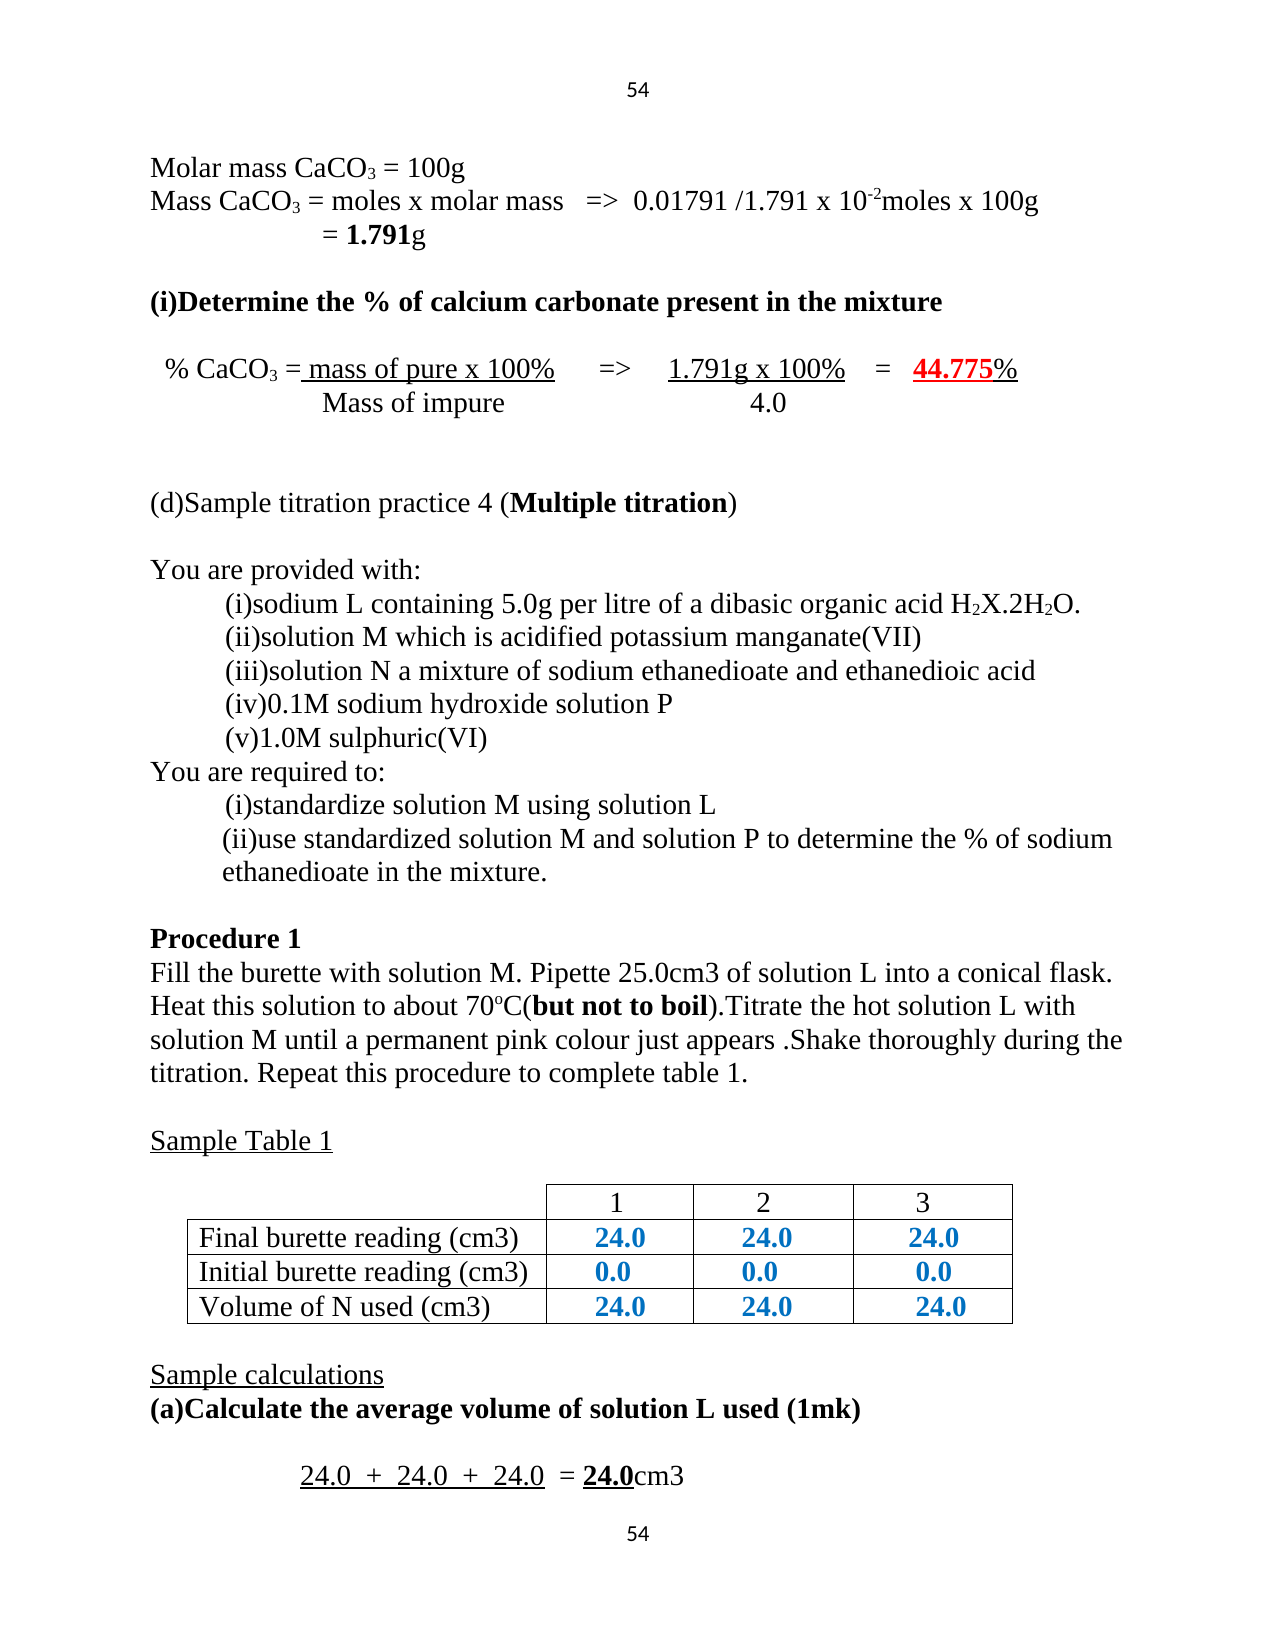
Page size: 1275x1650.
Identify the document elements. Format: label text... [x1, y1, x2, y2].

table_header 2 [694, 1185, 853, 1219]
table_cell 24.0 [694, 1289, 853, 1323]
text (ii)use standardized solution M and solution P to determine the % of sodium ethanedioate in the mixture. [222, 821, 1125, 888]
text (iv)0.1M sodium hydroxide solution P [150, 687, 1125, 720]
text Procedure 1 [150, 921, 1125, 955]
text Sample calculations [150, 1357, 1125, 1391]
table_cell 0.0 [547, 1255, 693, 1288]
text (iii)solution N a mixture of sodium ethanedioate and ethanedioic acid [150, 653, 1125, 687]
text (v)1.0M sulphuric(VI) [150, 720, 1125, 754]
table_cell 24.0 [854, 1289, 1012, 1323]
table_cell Initial burette reading (cm3) [188, 1255, 546, 1288]
text Mass CaCO3 = moles x molar mass => 0.01791 /1.791 x 10-2moles x 100g [150, 183, 1125, 217]
table_cell 24.0 [547, 1289, 693, 1323]
text (a)Calculate the average volume of solution L used (1mk) [150, 1391, 1125, 1424]
text = 1.791g [150, 217, 1125, 251]
text Molar mass CaCO3 = 100g [150, 150, 1125, 183]
text Sample Table 1 [150, 1123, 1125, 1156]
text (d)Sample titration practice 4 (Multiple titration) [150, 485, 1125, 519]
text (i)Determine the % of calcium carbonate present in the mixture [150, 284, 1125, 318]
table_cell 24.0 [547, 1220, 693, 1253]
table_cell Final burette reading (cm3) [188, 1220, 546, 1253]
text 24.0 + 24.0 + 24.0 = 24.0cm3 [225, 1458, 1125, 1491]
text (ii)solution M which is acidified potassium manganate(VII) [150, 619, 1125, 653]
table_cell 24.0 [854, 1220, 1012, 1253]
table_cell 0.0 [694, 1255, 853, 1288]
table_cell 0.0 [854, 1255, 1012, 1288]
text % CaCO3 = mass of pure x 100% => 1.791g x 100% = 44.775% [150, 351, 1125, 385]
table_header 3 [854, 1185, 1012, 1219]
table_cell Volume of N used (cm3) [188, 1289, 546, 1323]
text Mass of impure 4.0 [150, 385, 1125, 418]
table_header 1 [547, 1185, 693, 1219]
text Fill the burette with solution M. Pipette 25.0cm3 of solution L into a conical flask. Heat this solution to about 70oC(but not to boil).Titrate the hot solution L with solution M until a permanent pink colour just appears .Shake thoroughly during the titration. Repeat this procedure to complete table 1. [150, 955, 1125, 1089]
text You are required to: [150, 754, 1125, 787]
text (i)standardize solution M using solution L [150, 787, 1125, 821]
text (i)sodium L containing 5.0g per litre of a dibasic organic acid H2X.2H2O. [150, 586, 1125, 619]
table_cell 24.0 [694, 1220, 853, 1253]
text You are provided with: [150, 552, 1125, 586]
